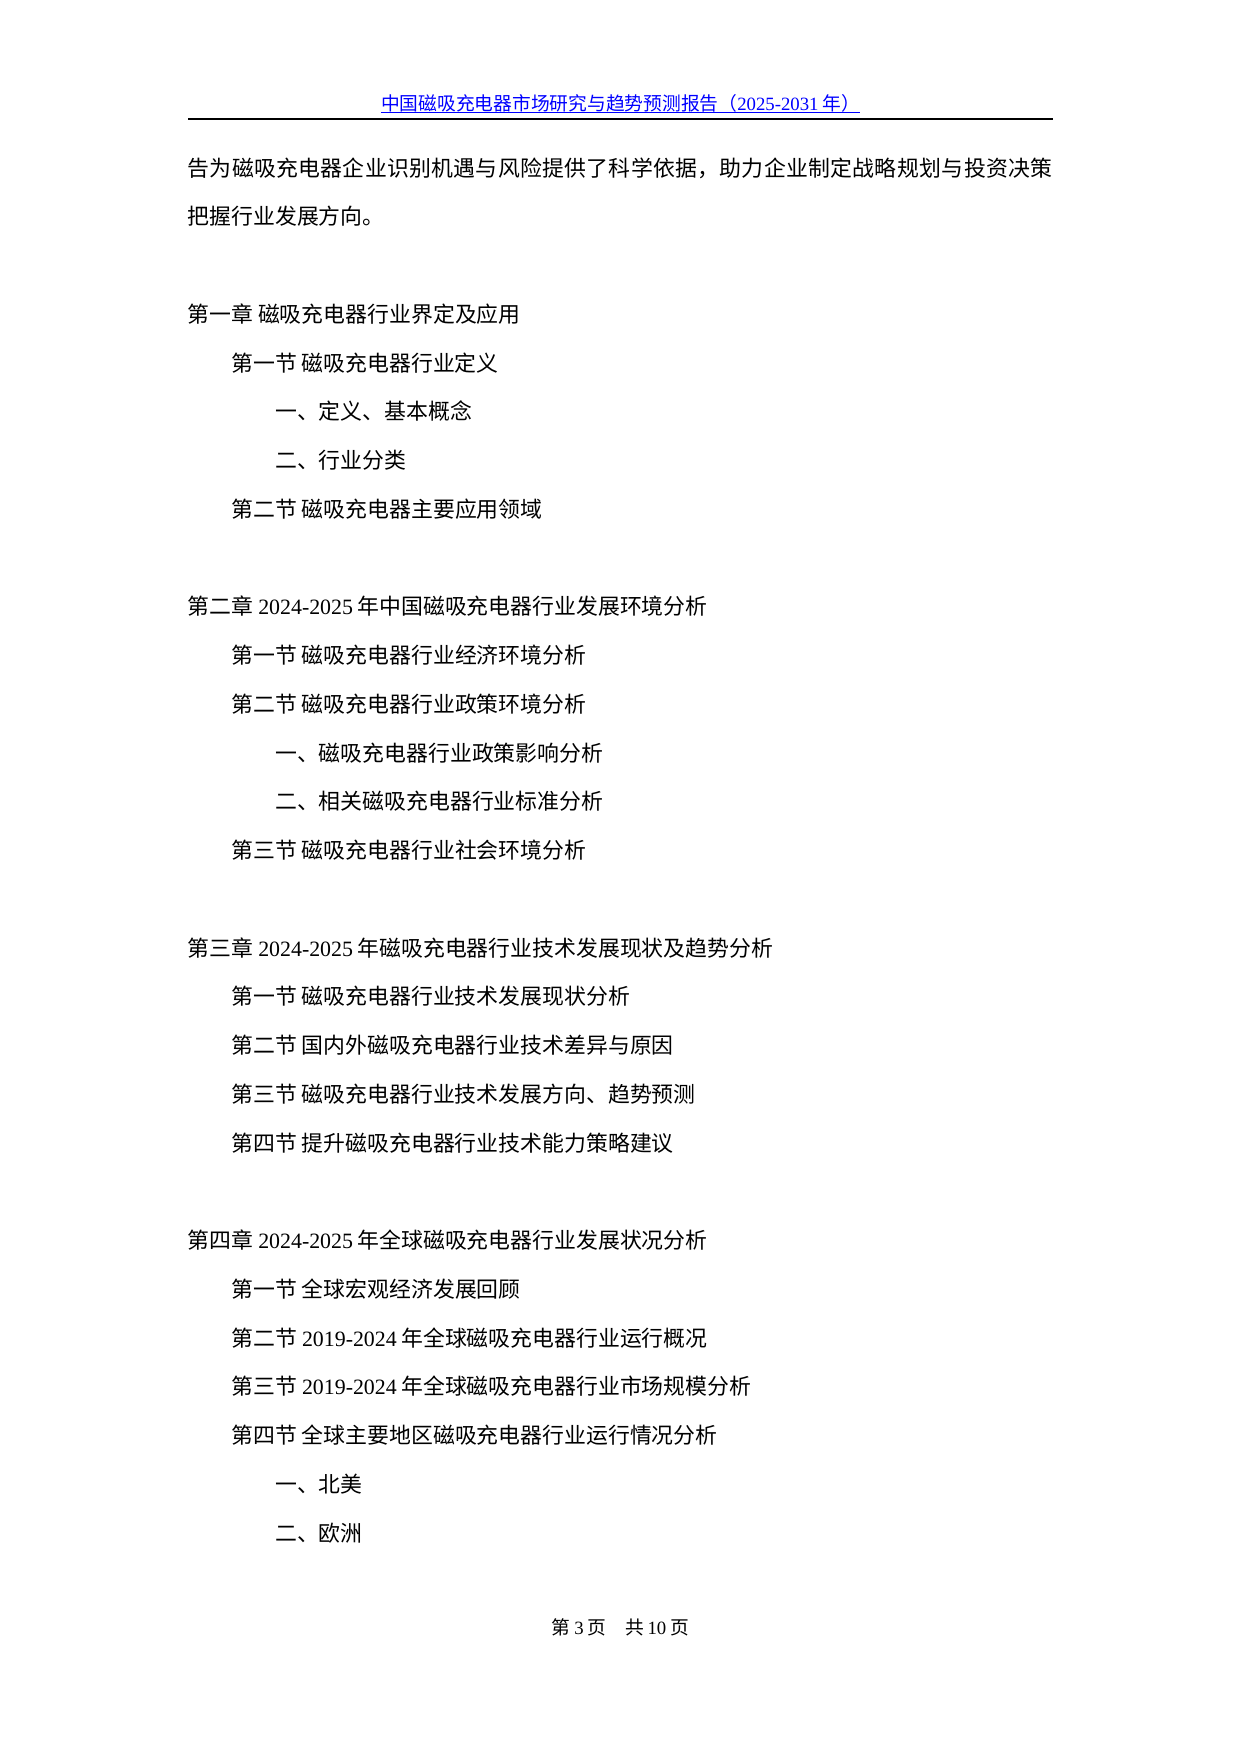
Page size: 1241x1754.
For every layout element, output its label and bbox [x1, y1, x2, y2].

text [187, 150, 1053, 1548]
